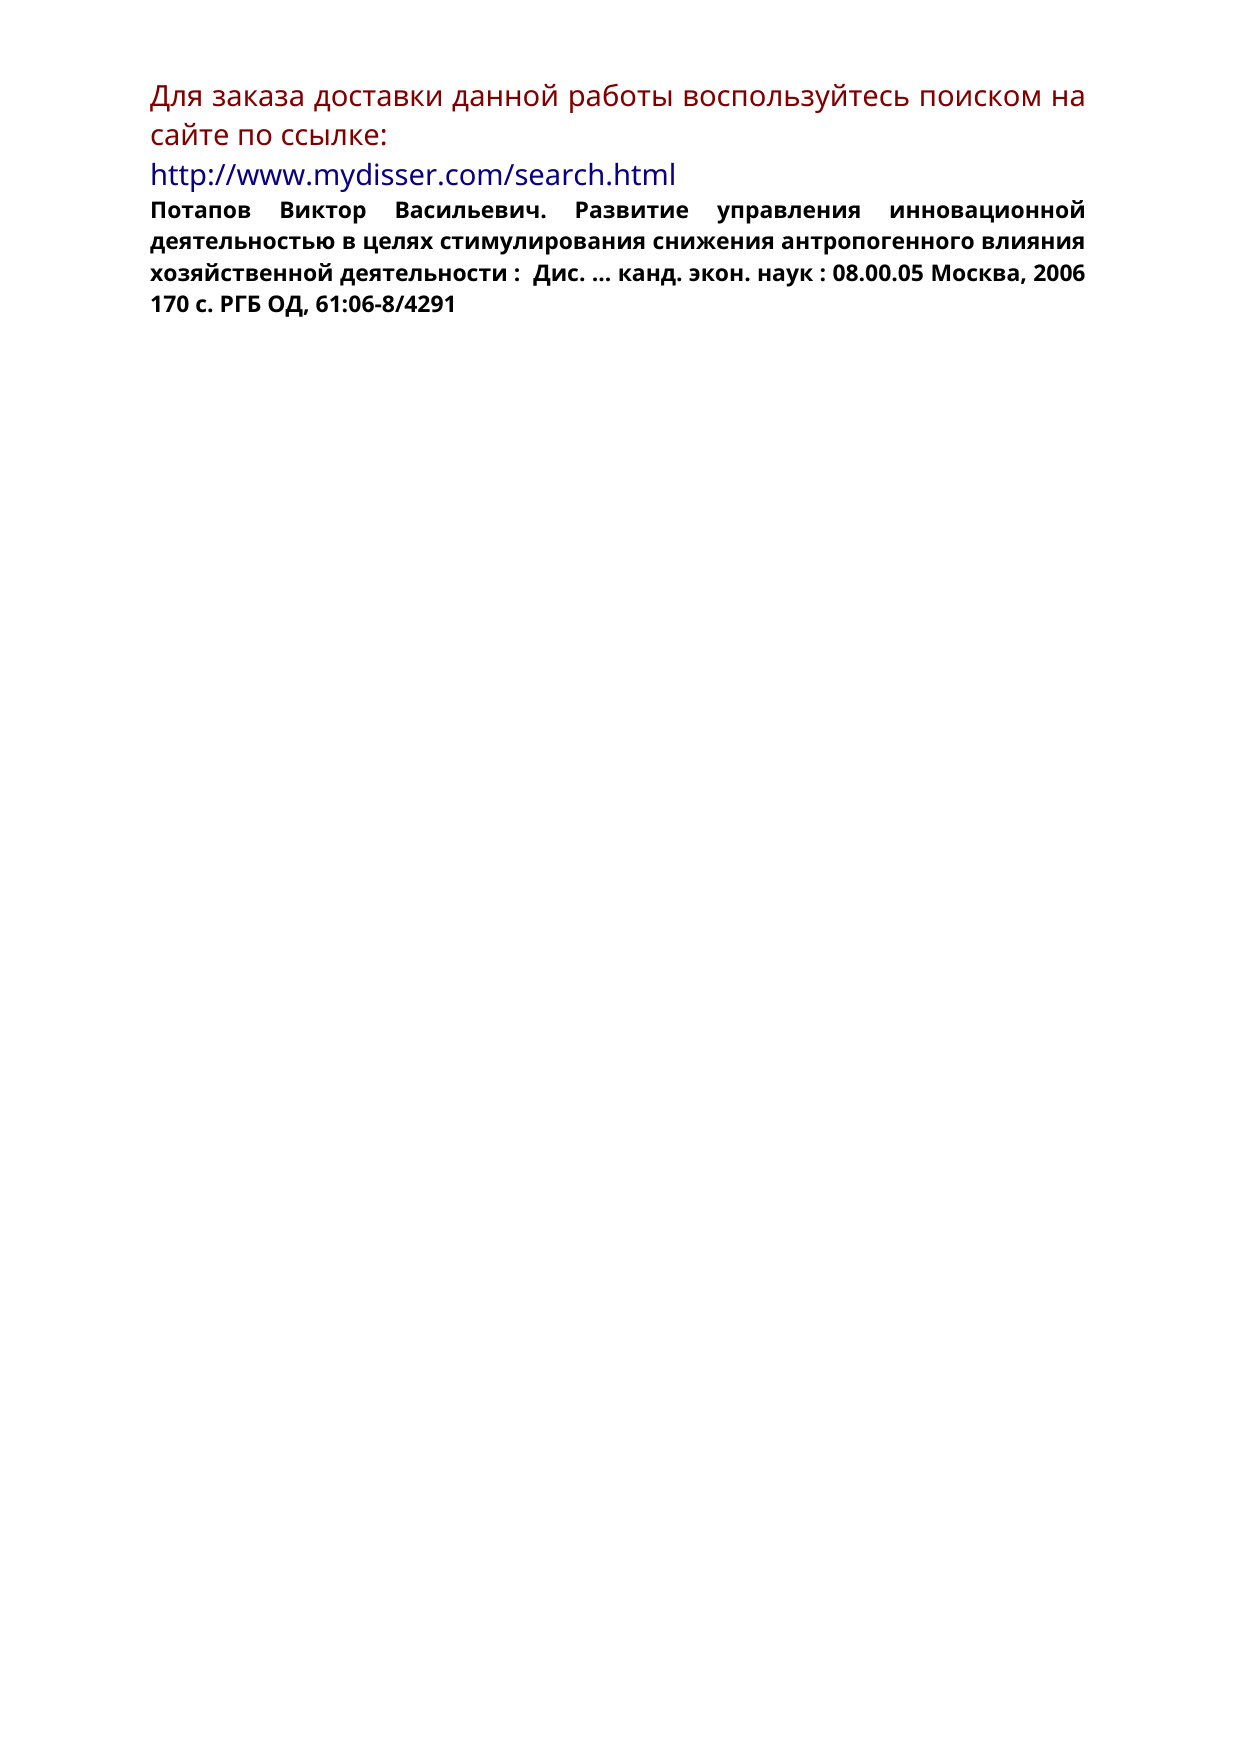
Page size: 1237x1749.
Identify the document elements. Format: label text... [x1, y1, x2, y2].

text Потапов Виктор Васильевич. Развитие управления инновационной деятельностью в целях стимулирования снижения антропогенного влияния хозяйственной деятельности : Дис. ... канд. экон. наук : 08.00.05 Москва, 2006 170 с. РГБ ОД, 61:06-8/4291 [150, 194, 1086, 319]
